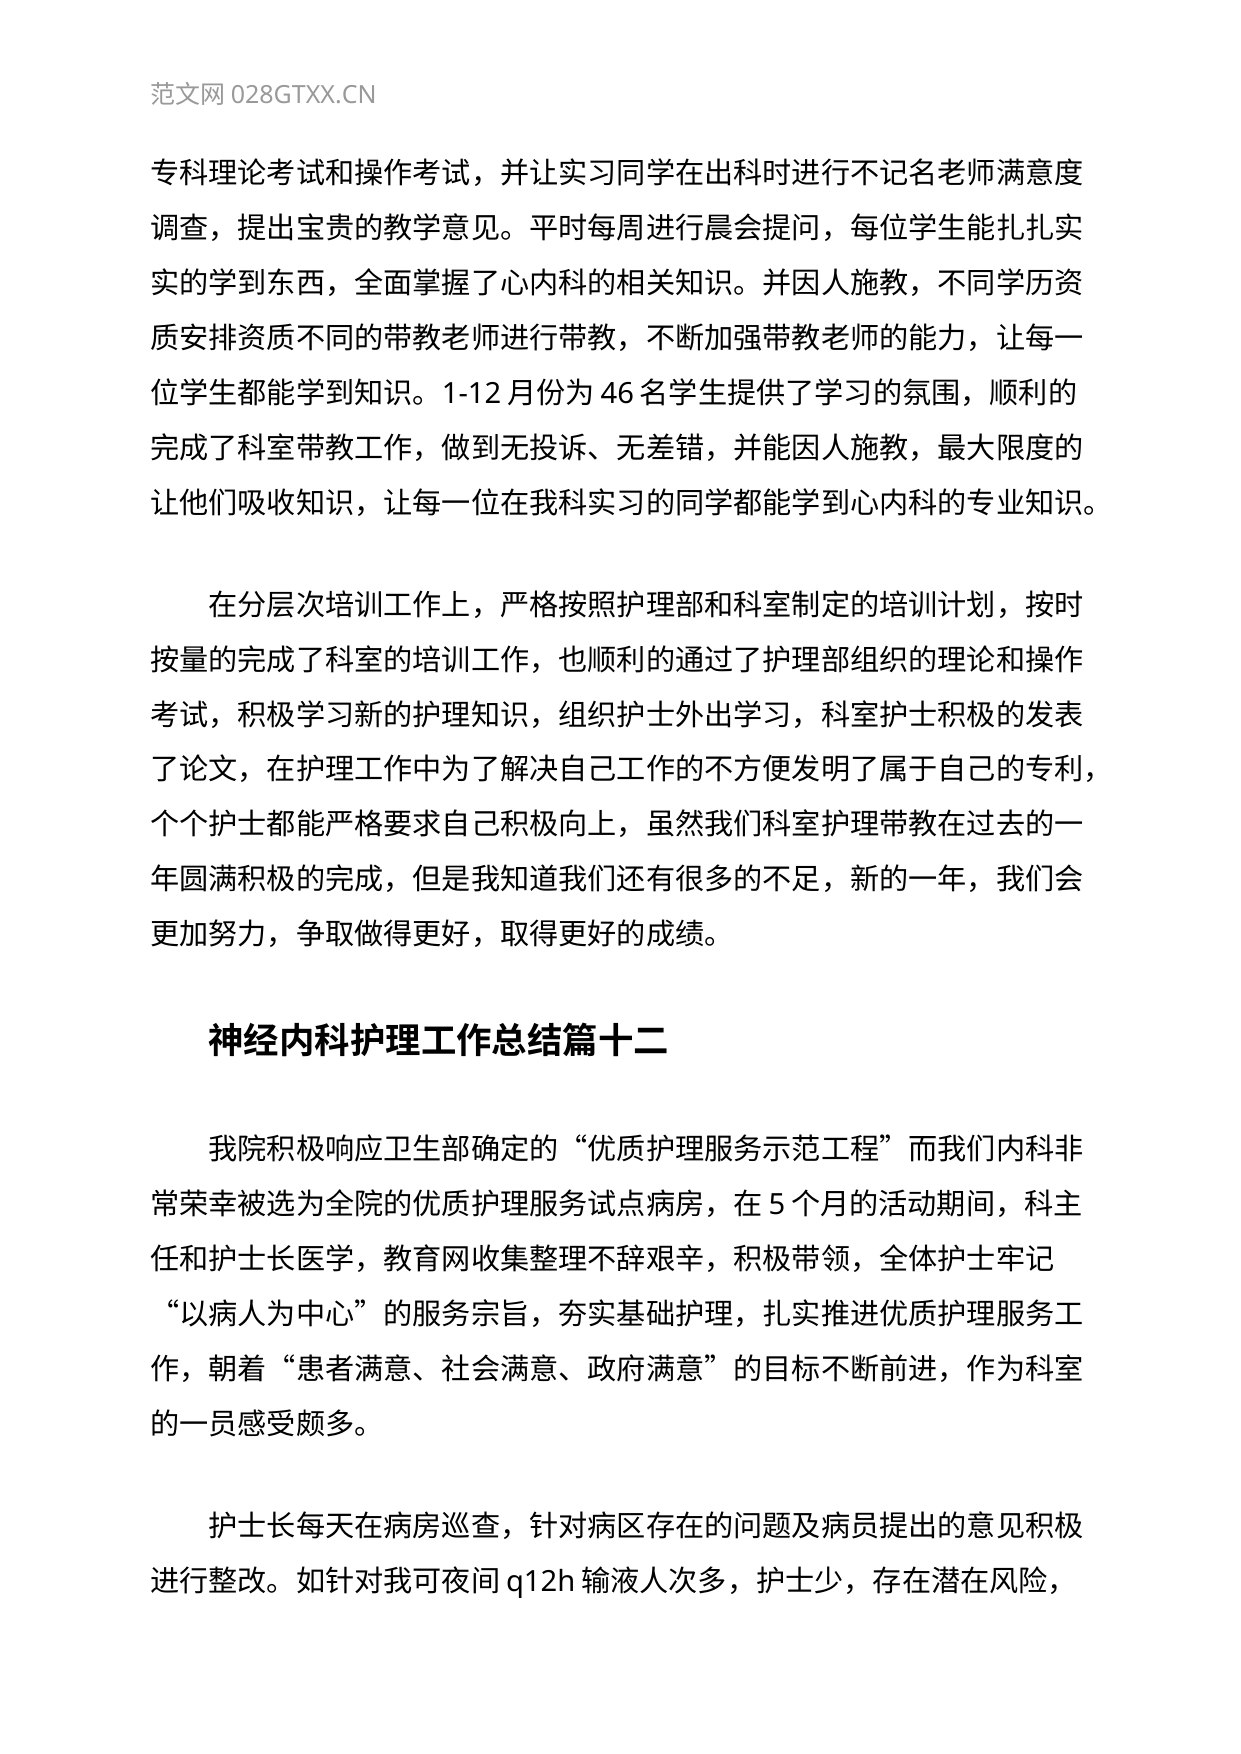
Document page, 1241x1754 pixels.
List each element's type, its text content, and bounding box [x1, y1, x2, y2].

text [150, 150, 1090, 522]
text 在分层次培训工作上，严格按照护理部和科室制定的培训计划，按时按量的完成了科室的培训工作，也顺利的通过了护理部组织的理论和操作考试，积极学习新的护理知识，组织护士外出学习，科室护士积极的发表了论文，在护理工作中为了解决自己工作的不方便发明了属于自己的专利，个个护士都能严格要求自己积极向上，虽然我们科室护理带教在过去的一年圆满积极的完成，但是我知道我们还有很多的不足，新的一年，我们会更加努力，争取做得更好，取得更好的成绩。 [150, 581, 1090, 953]
text 神经内科护理工作总结篇十二 [150, 1012, 1090, 1064]
text 我院积极响应卫生部确定的“优质护理服务示范工程”而我们内科非常荣幸被选为全院的优质护理服务试点病房，在5个月的活动期间，科主任和护士长医学，教育网收集整理不辞艰辛，积极带领，全体护士牢记“以病人为中心”的服务宗旨，夯实基础护理，扎实推进优质护理服务工作，朝着“患者满意、社会满意、政府满意”的目标不断前进，作为科室的一员感受颇多。 [150, 1126, 1090, 1443]
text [150, 1502, 1090, 1599]
